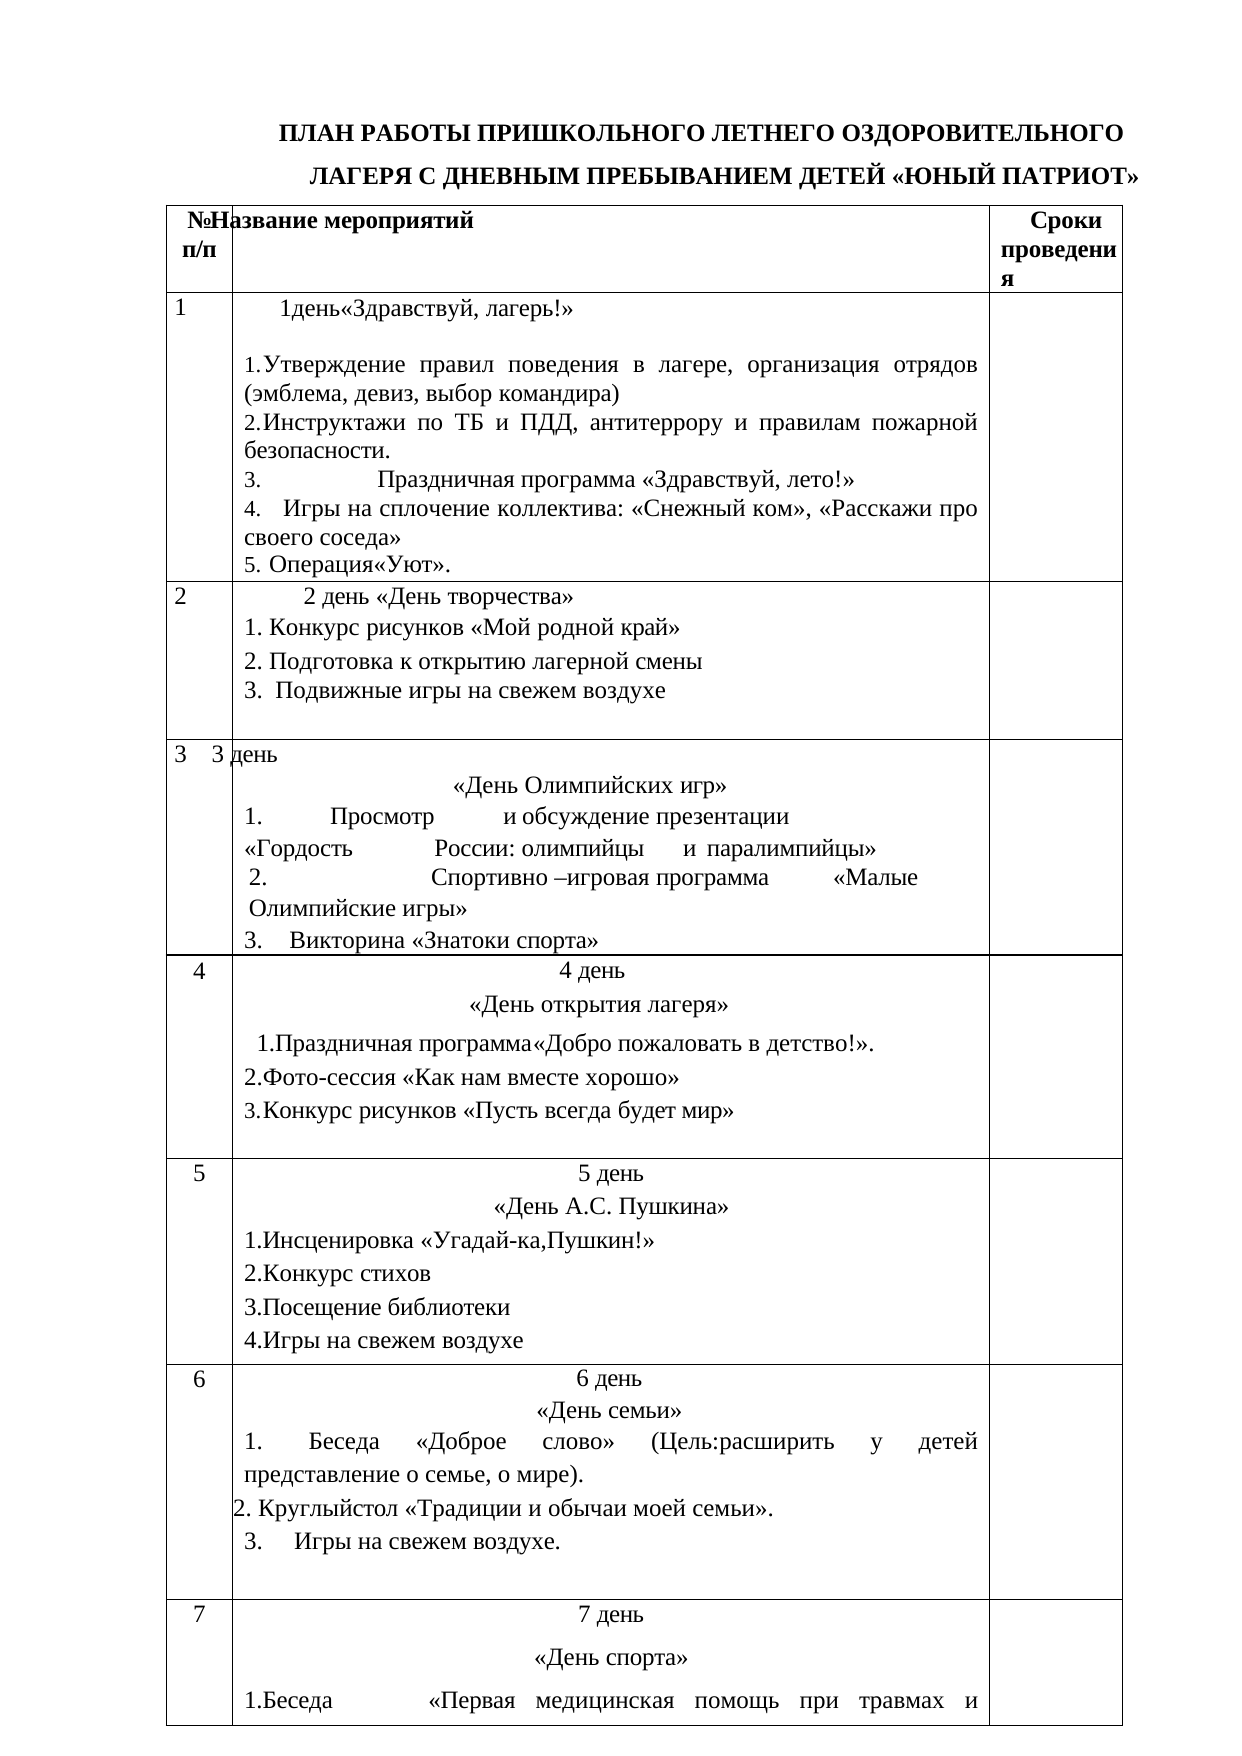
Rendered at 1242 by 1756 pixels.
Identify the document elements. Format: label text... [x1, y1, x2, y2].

table_cell 1 [167, 293, 232, 581]
table_cell [990, 582, 1122, 739]
table_header Название мероприятий [233, 206, 989, 292]
table_header № п/п [167, 206, 232, 292]
table_cell [990, 293, 1122, 581]
table_cell [990, 1159, 1122, 1363]
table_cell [233, 1600, 989, 1725]
table_cell [990, 1365, 1122, 1599]
table_header 4 [167, 956, 232, 1157]
table_cell 5 день «День А.С. Пушкина» 1.Инсценировка «Угадай-ка,Пушкин!» 2.Конкурс стихов 3.Посещение библиотеки 4.Игры на свежем воздухе [233, 1159, 989, 1363]
table_cell 3 день «День Олимпийских игр» Просмотр и обсуждение презентации «Гордость России: олимпийцы и паралимпийцы» Спортивно –игровая программа «Малые Олимпийские игры» Викторина «Знатоки спорта» [233, 740, 989, 954]
table_header Сроки проведения [990, 206, 1122, 292]
table_cell 2 день «День творчества» Конкурс рисунков «Мой родной край» Подготовка к открытию лагерной смены Подвижные игры на свежем воздухе [233, 582, 989, 739]
table_cell 5 [167, 1159, 232, 1363]
table_header [990, 956, 1122, 1157]
table_cell 1день«Здравствуй, лагерь!» Утверждение правил поведения в лагере, организация отрядов (эмблема, девиз, выбор командира) Инструктажи по ТБ и ПДД, антитеррору и правилам пожарной безопасности. Праздничная программа «Здравствуй, лето!» Игры на сплочение коллектива: «Снежный ком», «Расскажи про своего соседа» Операция«Уют». [233, 293, 989, 581]
table_cell [990, 1600, 1122, 1725]
table_cell 3 [167, 740, 232, 954]
text ПЛАН РАБОТЫ ПРИШКОЛЬНОГО ЛЕТНЕГО ОЗДОРОВИТЕЛЬНОГО ЛАГЕРЯ С ДНЕВНЫМ ПРЕБЫВАНИЕМ ДЕТЕЙ «ЮНЫЙ ПАТРИОТ» [278, 118, 1197, 190]
table_cell 7 [167, 1600, 232, 1725]
table_cell 6 день «День семьи» Беседа «Доброе слово» (Цель:расширить у детей представление о семье, о мире). 2. Круглыйстол «Традиции и обычаи моей семьи». Игры на свежем воздухе. [233, 1365, 989, 1599]
table_cell [990, 740, 1122, 954]
table_cell 2 [167, 582, 232, 739]
table_cell 6 [167, 1365, 232, 1599]
table_header 4 день «День открытия лагеря» 1.Праздничная программа «Добро пожаловать в детство!». 2.Фото-сессия «Как нам вместе хорошо» Конкурс рисунков «Пусть всегда будет мир» [233, 956, 989, 1157]
